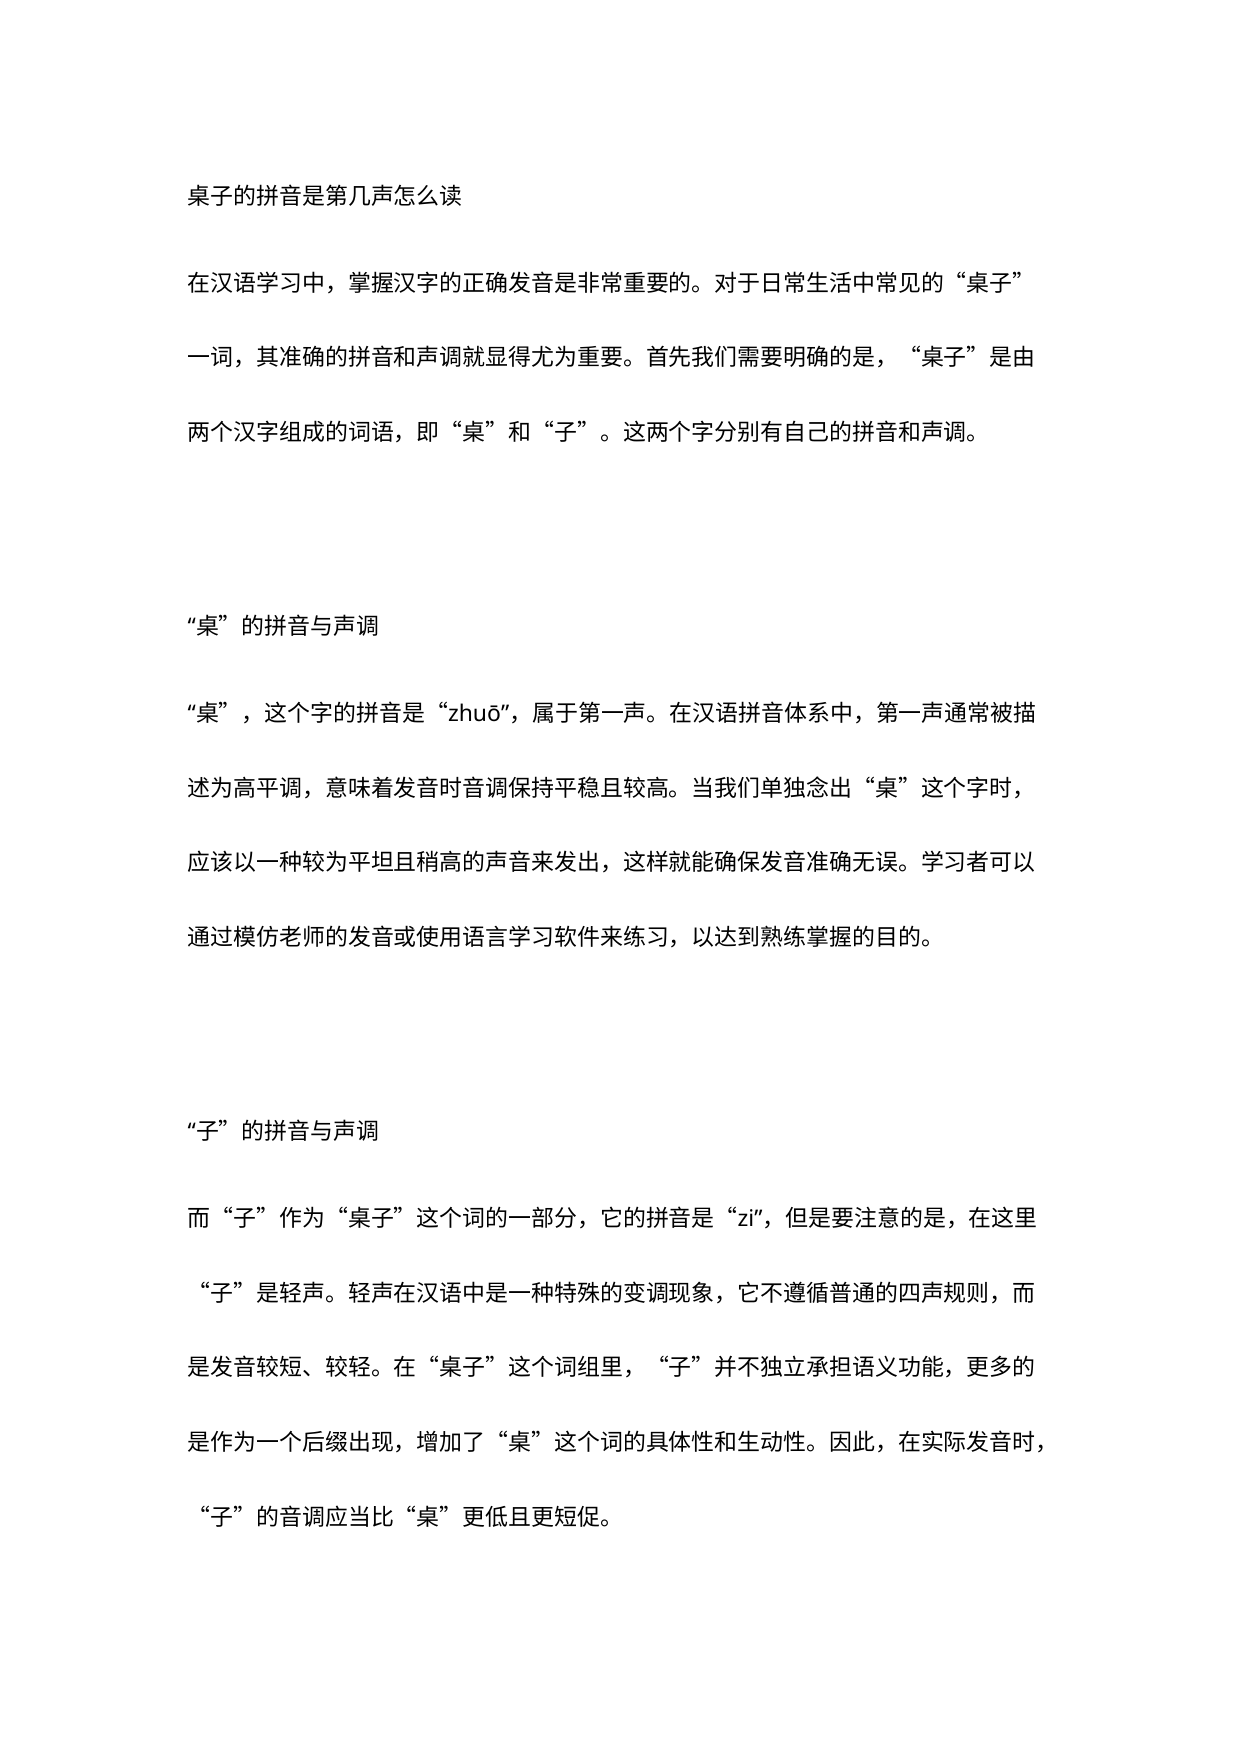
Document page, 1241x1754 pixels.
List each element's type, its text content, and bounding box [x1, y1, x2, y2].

text “桌”的拼音与声调 [187, 592, 1053, 657]
text 在汉语学习中，掌握汉字的正确发音是非常重要的。对于日常生活中常见的“桌子”一词，其准确的拼音和声调就显得尤为重要。首先我们需要明确的是，“桌子”是由两个汉字组成的词语，即“桌”和“子”。这两个字分别有自己的拼音和声调。 [187, 248, 1053, 463]
text “桌”，这个字的拼音是“zhuō”，属于第一声。在汉语拼音体系中，第一声通常被描述为高平调，意味着发音时音调保持平稳且较高。当我们单独念出“桌”这个字时，应该以一种较为平坦且稍高的声音来发出，这样就能确保发音准确无误。学习者可以通过模仿老师的发音或使用语言学习软件来练习，以达到熟练掌握的目的。 [187, 679, 1053, 968]
text 桌子的拼音是第几声怎么读 [187, 162, 1053, 227]
text 而“子”作为“桌子”这个词的一部分，它的拼音是“zi”，但是要注意的是，在这里“子”是轻声。轻声在汉语中是一种特殊的变调现象，它不遵循普通的四声规则，而是发音较短、较轻。在“桌子”这个词组里，“子”并不独立承担语义功能，更多的是作为一个后缀出现，增加了“桌”这个词的具体性和生动性。因此，在实际发音时，“子”的音调应当比“桌”更低且更短促。 [187, 1184, 1053, 1548]
text “子”的拼音与声调 [187, 1097, 1053, 1162]
